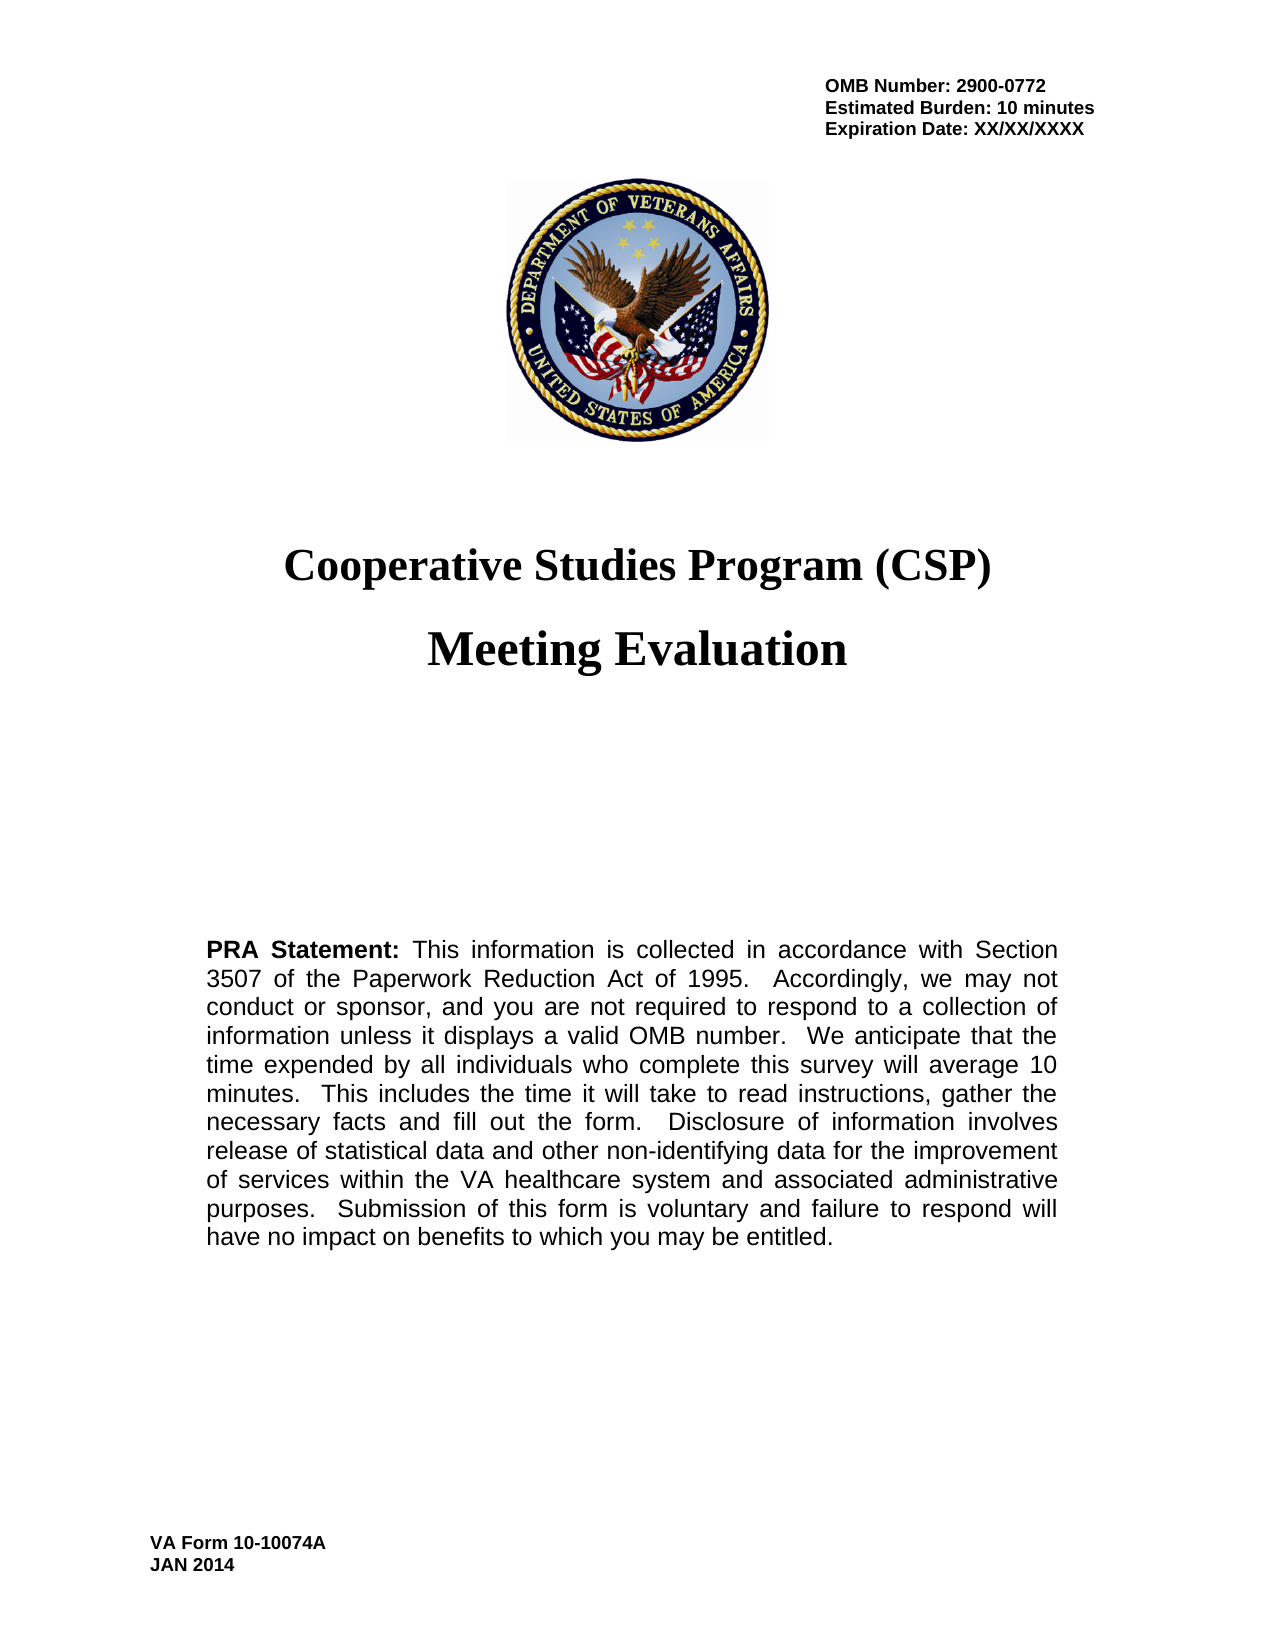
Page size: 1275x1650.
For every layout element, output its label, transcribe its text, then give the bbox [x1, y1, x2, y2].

text Cooperative Studies Program (CSP) Meeting Evaluation [150, 537, 1125, 676]
picture [506, 178, 769, 442]
text PRA Statement: This information is collected in accordance with Section 3507 of the Paperwork Reduction Act of 1995. Accordingly, we may not conduct or sponsor, and you are not required to respond to a collection of information unless it displays a valid OMB number. We anticipate that the time expended by all individuals who complete this survey will average 10 minutes. This includes the time it will take to read instructions, gather the necessary facts and fill out the form. Disclosure of information involves release of statistical data and other non-identifying data for the improvement of services within the VA healthcare system and associated administrative purposes. Submission of this form is voluntary and failure to respond will have no impact on benefits to which you may be entitled. [206, 935, 1059, 1251]
